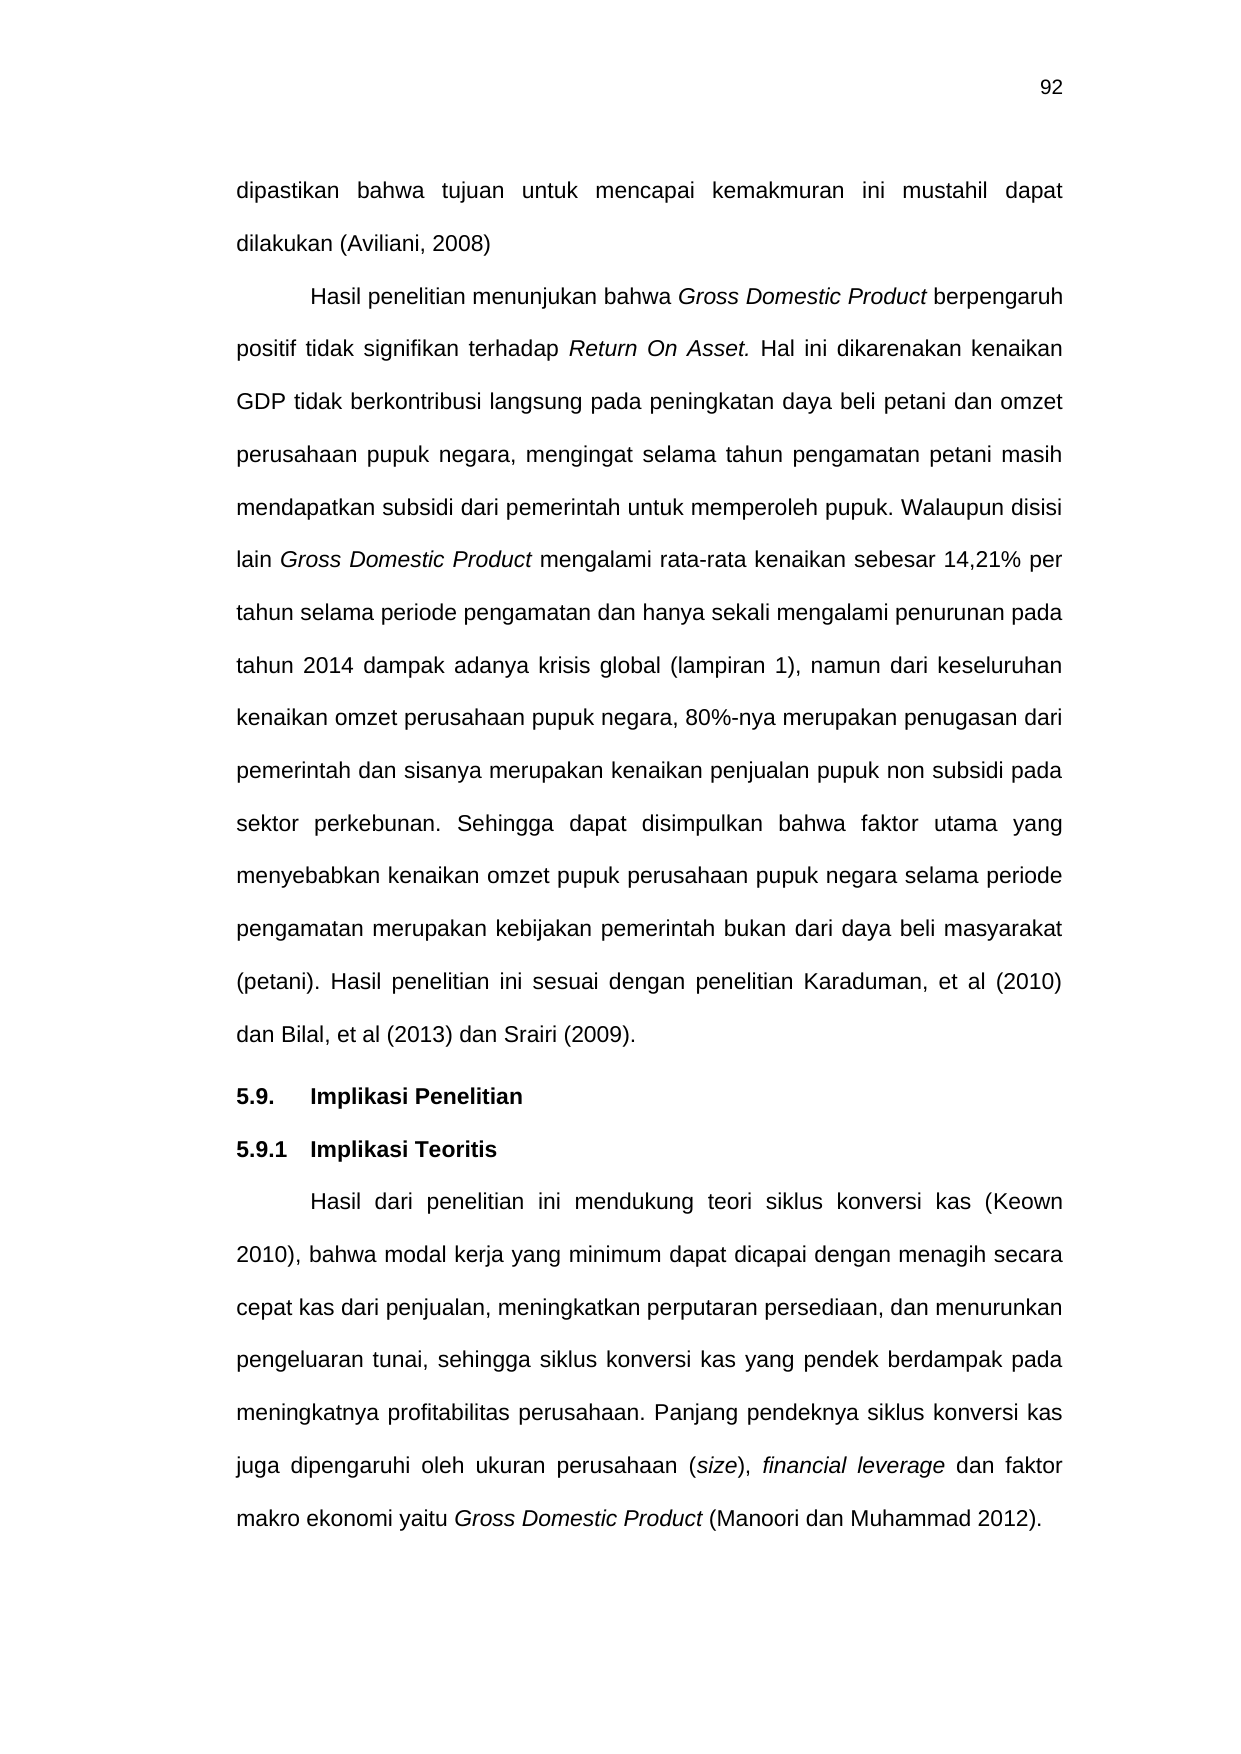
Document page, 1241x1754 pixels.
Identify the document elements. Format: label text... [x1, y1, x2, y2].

text Hasil dari penelitian ini mendukung teori siklus konversi kas (Keown 2010), bahwa modal kerja yang minimum dapat dicapai dengan menagih secara cepat kas dari penjualan, meningkatkan perputaran persediaan, dan menurunkan pengeluaran tunai, sehingga siklus konversi kas yang pendek berdampak pada meningkatnya profitabilitas perusahaan. Panjang pendeknya siklus konversi kas juga dipengaruhi oleh ukuran perusahaan (size), financial leverage dan faktor makro ekonomi yaitu Gross Domestic Product (Manoori dan Muhammad 2012). [236, 1188, 1063, 1531]
list Implikasi Penelitian [236, 1083, 1063, 1109]
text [236, 177, 1063, 256]
text 5.9.1 Implikasi Teoritis [236, 1136, 1063, 1162]
text Hasil penelitian menunjukan bahwa Gross Domestic Product berpengaruh positif tidak signifikan terhadap Return On Asset. Hal ini dikarenakan kenaikan GDP tidak berkontribusi langsung pada peningkatan daya beli petani dan omzet perusahaan pupuk negara, mengingat selama tahun pengamatan petani masih mendapatkan subsidi dari pemerintah untuk memperoleh pupuk. Walaupun disisi lain Gross Domestic Product mengalami rata-rata kenaikan sebesar 14,21% per tahun selama periode pengamatan dan hanya sekali mengalami penurunan pada tahun 2014 dampak adanya krisis global (lampiran 1), namun dari keseluruhan kenaikan omzet perusahaan pupuk negara, 80%-nya merupakan penugasan dari pemerintah dan sisanya merupakan kenaikan penjualan pupuk non subsidi pada sektor perkebunan. Sehingga dapat disimpulkan bahwa faktor utama yang menyebabkan kenaikan omzet pupuk perusahaan pupuk negara selama periode pengamatan merupakan kebijakan pemerintah bukan dari daya beli masyarakat (petani). Hasil penelitian ini sesuai dengan penelitian Karaduman, et al (2010) dan Bilal, et al (2013) dan Srairi (2009). [236, 283, 1063, 1047]
